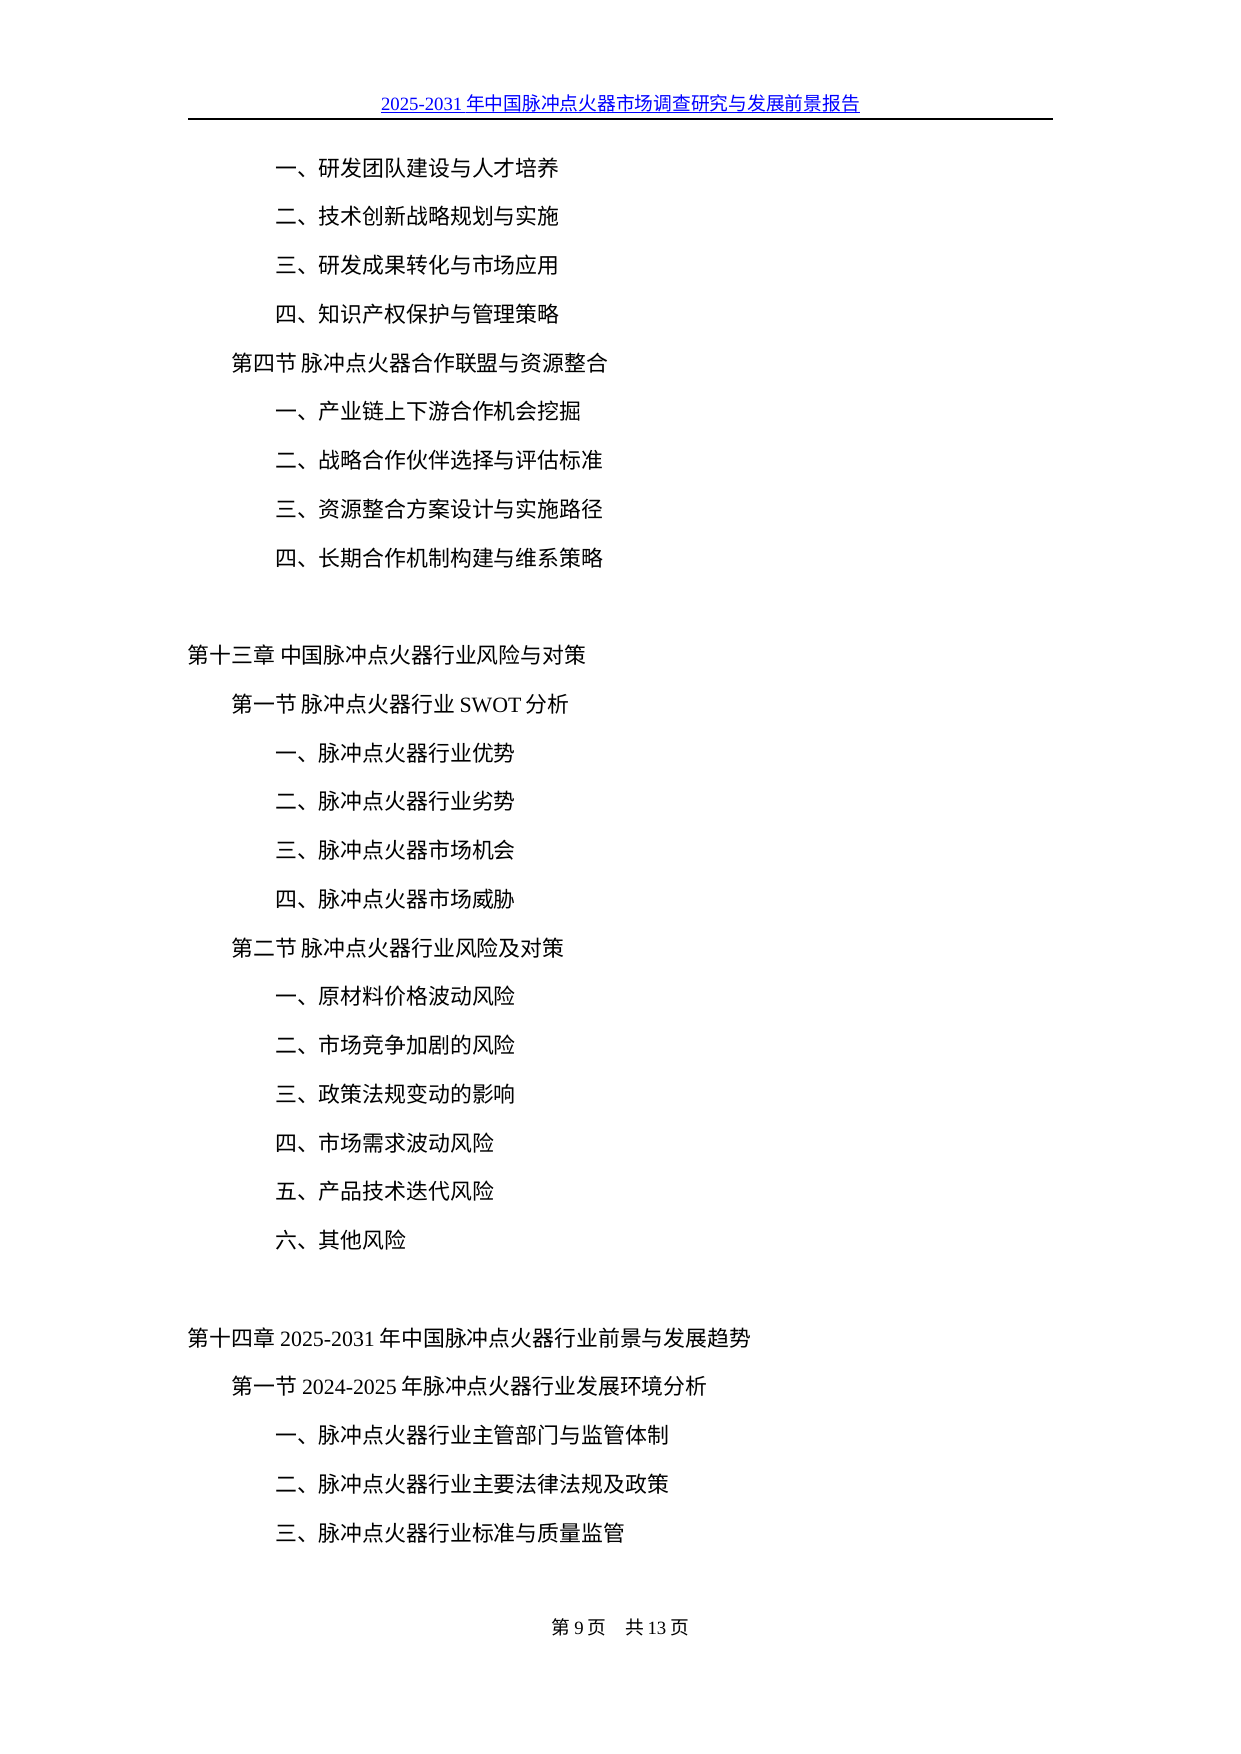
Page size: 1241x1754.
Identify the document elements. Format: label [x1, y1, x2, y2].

text [187, 150, 1053, 1548]
